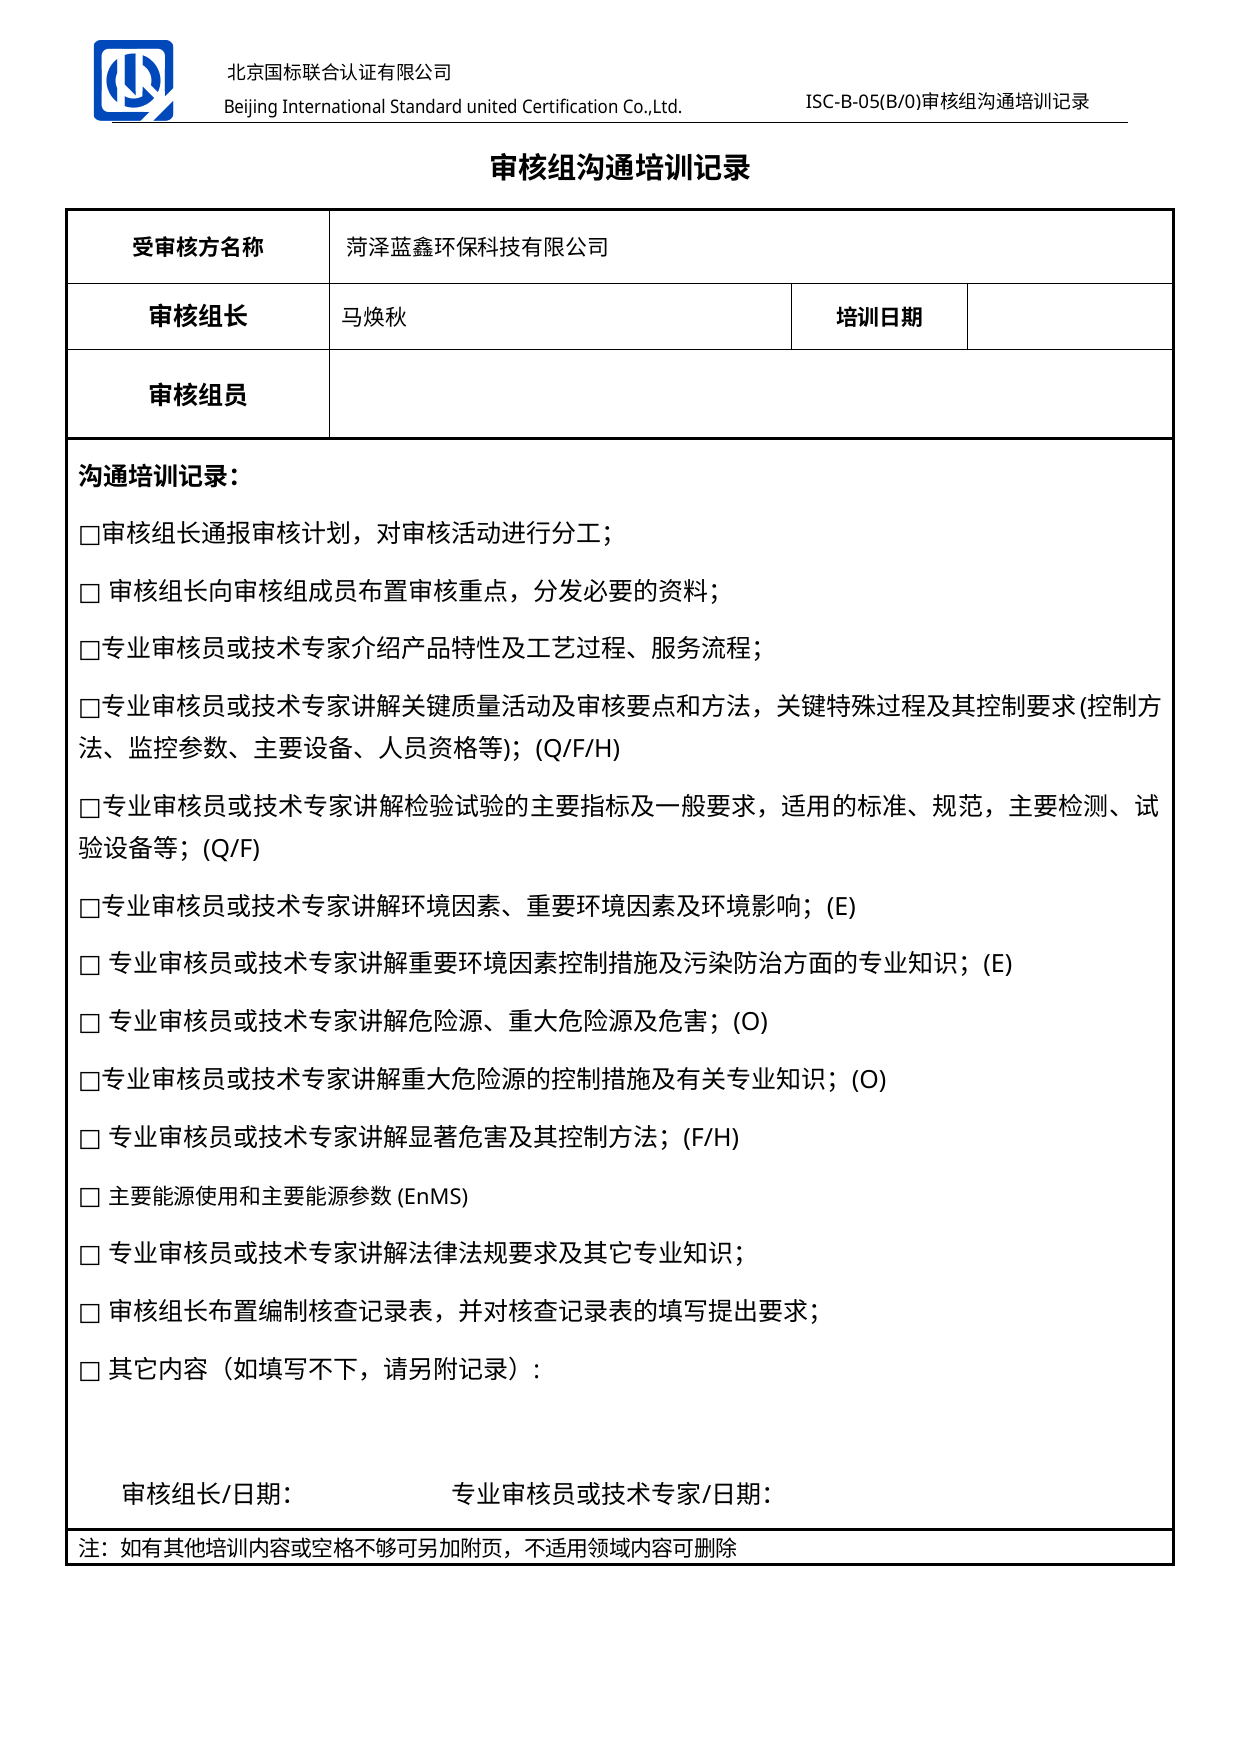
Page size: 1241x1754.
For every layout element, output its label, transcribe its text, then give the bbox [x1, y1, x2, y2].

table_cell 沟通培训记录： □审核组长通报审核计划，对审核活动进行分工； □ 审核组长向审核组成员布置审核重点，分发必要的资料； □专业审核员或技术专家介绍产品特性及工艺过程、服务流程； □专业审核员或技术专家讲解关键质量活动及审核要点和方法，关键特殊过程及其控制要求(控制方法、监控参数、主要设备、人员资格等)；(Q/F/H) □专业审核员或技术专家讲解检验试验的主要指标及一般要求，适用的标准、规范，主要检测、试验设备等；(Q/F) □专业审核员或技术专家讲解环境因素、重要环境因素及环境影响；(E) □ 专业审核员或技术专家讲解重要环境因素控制措施及污染防治方面的专业知识；(E) □ 专业审核员或技术专家讲解危险源、重大危险源及危害；(O) □专业审核员或技术专家讲解重大危险源的控制措施及有关专业知识；(O) □ 专业审核员或技术专家讲解显著危害及其控制方法；(F/H) □ 主要能源使用和主要能源参数 (EnMS) □ 专业审核员或技术专家讲解法律法规要求及其它专业知识； □ 审核组长布置编制核查记录表，并对核查记录表的填写提出要求； □ 其它内容（如填写不下，请另附记录）: 审核组长/日期： 专业审核员或技术专家/日期： [68, 440, 1172, 1528]
table_cell 培训日期 [792, 284, 967, 349]
picture [93, 40, 174, 121]
table_cell 注：如有其他培训内容或空格不够可另加附页，不适用领域内容可删除 [68, 1531, 1172, 1563]
table_cell 马焕秋 [330, 284, 791, 349]
text 审核组沟通培训记录 [112, 144, 1128, 186]
table_cell 审核组员 [68, 350, 329, 437]
table_header 受审核方名称 [68, 211, 329, 282]
table_cell [330, 350, 1172, 437]
table_header 菏泽蓝鑫环保科技有限公司 [330, 211, 1172, 282]
table_cell [968, 284, 1172, 349]
table_cell 审核组长 [68, 284, 329, 349]
